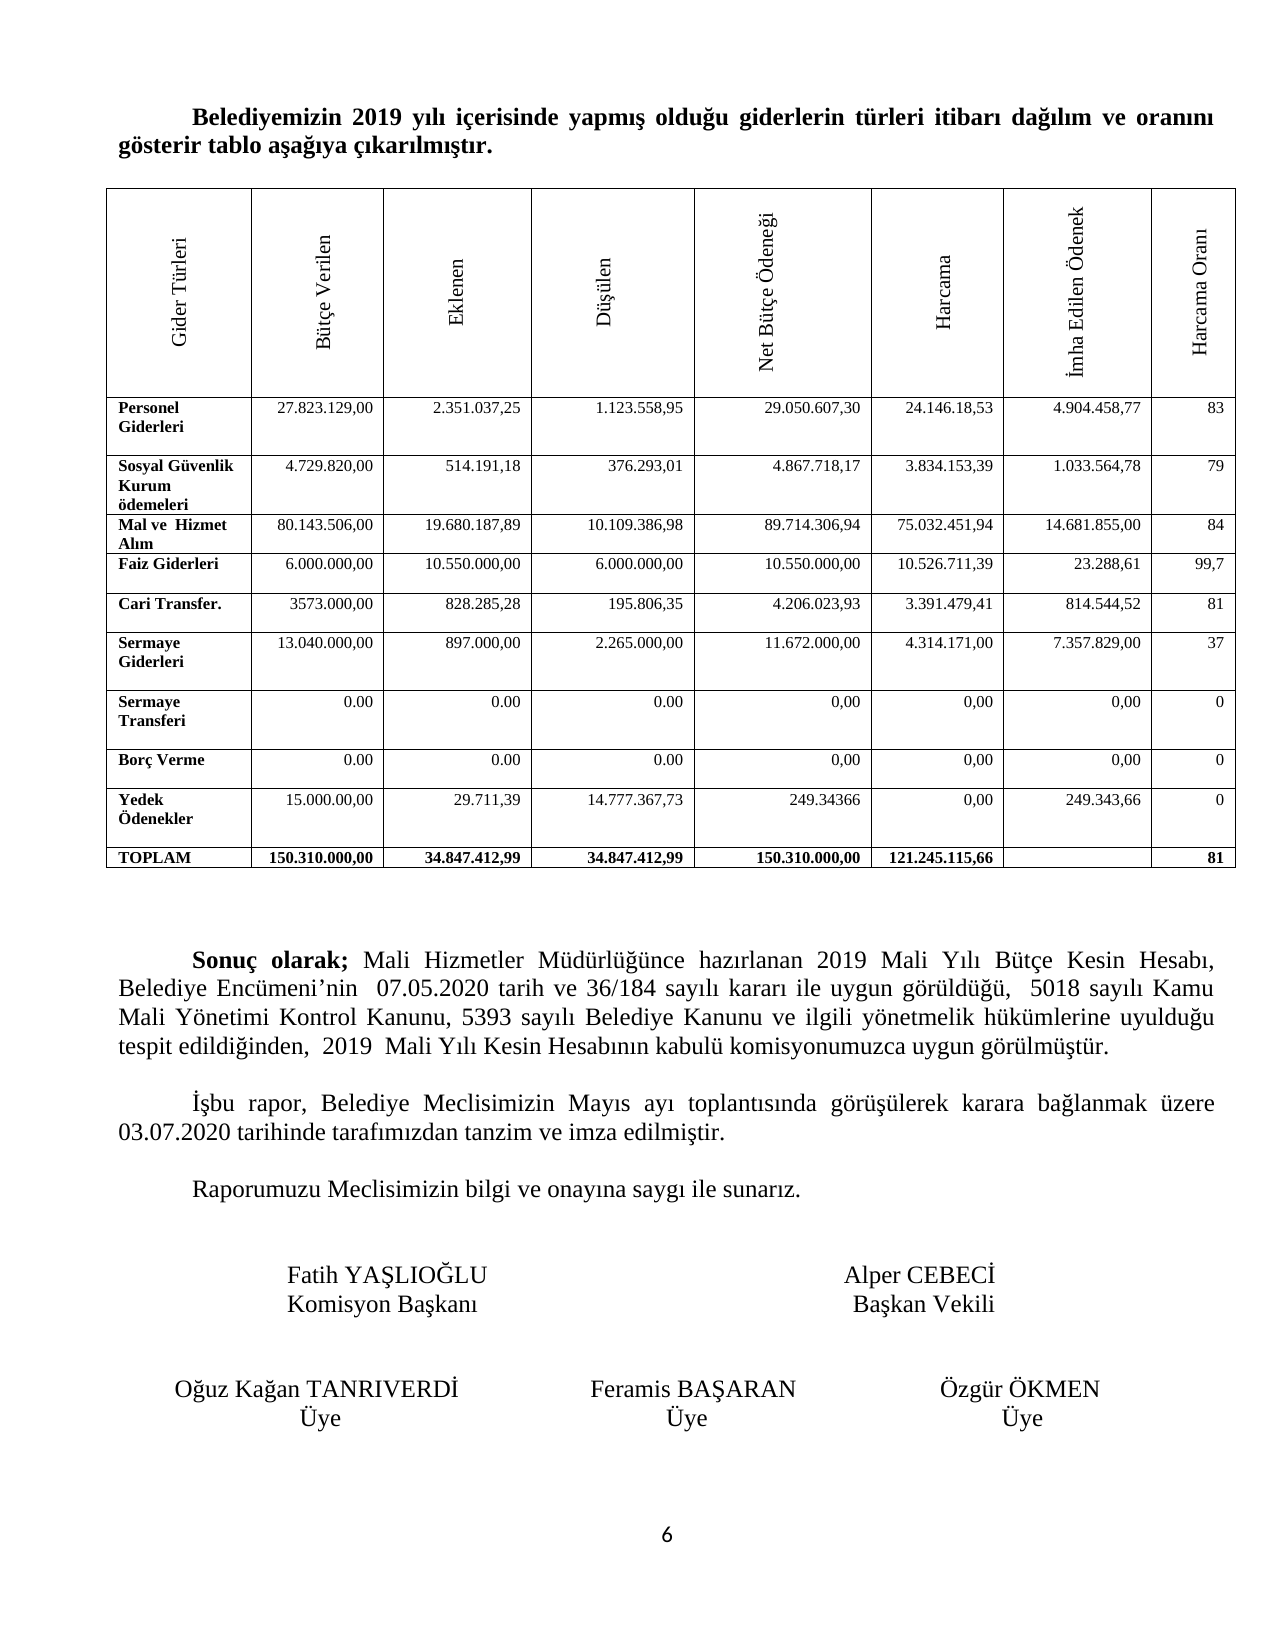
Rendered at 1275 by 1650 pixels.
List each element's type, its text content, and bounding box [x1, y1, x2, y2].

table_cell 99,7 [1152, 554, 1235, 592]
table_cell Borç Verme [107, 750, 251, 788]
table_cell 150.310.000,00 [695, 848, 871, 867]
table_cell 514.191,18 [384, 456, 531, 514]
table_cell 27.823.129,00 [252, 398, 383, 455]
table_cell 80.143.506,00 [252, 515, 383, 553]
table_cell 0 [1152, 750, 1235, 788]
table_cell Sermaye Transferi [107, 691, 251, 749]
table_cell Mal ve Hizmet Alım [107, 515, 251, 553]
table_cell 4.867.718,17 [695, 456, 871, 514]
table_header Bütçe Verilen [252, 189, 383, 397]
table_cell 75.032.451,94 [872, 515, 1003, 553]
table_cell 0,00 [872, 750, 1003, 788]
table_cell 0.00 [384, 750, 531, 788]
text İşbu rapor, Belediye Meclisimizin Mayıs ayı toplantısında görüşülerek karara bağlanmak üzere 03.07.2020 tarihinde tarafımızdan tanzim ve imza edilmiştir. [118, 1088, 1216, 1146]
table_cell 89.714.306,94 [695, 515, 871, 553]
table_cell 150.310.000,00 [252, 848, 383, 867]
table_cell 4.206.023,93 [695, 594, 871, 632]
table_cell 14.681.855,00 [1004, 515, 1151, 553]
table_cell TOPLAM [107, 848, 251, 867]
table_cell Sosyal Güvenlik Kurum ödemeleri [107, 456, 251, 514]
table_cell 7.357.829,00 [1004, 633, 1151, 690]
table_cell 23.288,61 [1004, 554, 1151, 592]
table_cell Sermaye Giderleri [107, 633, 251, 690]
table_cell [1004, 848, 1151, 867]
table_cell 6.000.000,00 [252, 554, 383, 592]
table_cell 4.314.171,00 [872, 633, 1003, 690]
table_header Net Bütçe Ödeneği [695, 189, 871, 397]
table_cell 195.806,35 [532, 594, 694, 632]
table_cell 11.672.000,00 [695, 633, 871, 690]
table_cell 19.680.187,89 [384, 515, 531, 553]
table_cell 828.285,28 [384, 594, 531, 632]
table_cell 0.00 [532, 691, 694, 749]
table_cell 814.544,52 [1004, 594, 1151, 632]
table_cell 0.00 [252, 750, 383, 788]
table_cell 34.847.412,99 [532, 848, 694, 867]
table_cell 4.729.820,00 [252, 456, 383, 514]
table_cell Personel Giderleri [107, 398, 251, 455]
text Raporumuzu Meclisimizin bilgi ve onayına saygı ile sunarız. [118, 1174, 1216, 1203]
table_cell 376.293,01 [532, 456, 694, 514]
table_cell Yedek Ödenekler [107, 789, 251, 847]
table_cell 10.550.000,00 [384, 554, 531, 592]
table_cell 13.040.000,00 [252, 633, 383, 690]
table_cell 29.711,39 [384, 789, 531, 847]
table_cell 29.050.607,30 [695, 398, 871, 455]
table_cell 121.245.115,66 [872, 848, 1003, 867]
table_cell 79 [1152, 456, 1235, 514]
table_cell 84 [1152, 515, 1235, 553]
table_cell 6.000.000,00 [532, 554, 694, 592]
table_cell 249.34366 [695, 789, 871, 847]
table_cell 3.834.153,39 [872, 456, 1003, 514]
table_cell 83 [1152, 398, 1235, 455]
table_cell 0 [1152, 789, 1235, 847]
table_cell 0,00 [1004, 750, 1151, 788]
table_cell 0,00 [872, 691, 1003, 749]
table_cell 10.550.000,00 [695, 554, 871, 592]
table_cell 249.343,66 [1004, 789, 1151, 847]
table_header İmha Edilen Ödenek [1004, 189, 1151, 397]
text Oğuz Kağan TANRIVERDİ Feramis BAŞARAN Özgür ÖKMEN [118, 1374, 1216, 1403]
text Üye Üye Üye [118, 1403, 1216, 1432]
text Belediyemizin 2019 yılı içerisinde yapmış olduğu giderlerin türleri itibarı dağılım ve oranını gösterir tablo aşağıya çıkarılmıştır. [118, 102, 1216, 159]
table_cell 34.847.412,99 [384, 848, 531, 867]
table_cell 4.904.458,77 [1004, 398, 1151, 455]
table_cell 0,00 [695, 750, 871, 788]
table_cell 0.00 [532, 750, 694, 788]
table_cell 81 [1152, 594, 1235, 632]
table_cell 37 [1152, 633, 1235, 690]
table_cell 0,00 [695, 691, 871, 749]
table_cell 0,00 [872, 789, 1003, 847]
table_header Harcama Oranı [1152, 189, 1235, 397]
table_cell 0,00 [1004, 691, 1151, 749]
table_cell 2.351.037,25 [384, 398, 531, 455]
table_cell 24.146.18,53 [872, 398, 1003, 455]
table_cell 3573.000,00 [252, 594, 383, 632]
table_header Gider Türleri [107, 189, 251, 397]
table_cell 897.000,00 [384, 633, 531, 690]
table_header Eklenen [384, 189, 531, 397]
text Fatih YAŞLIOĞLU Alper CEBECİ [118, 1260, 1216, 1289]
text Sonuç olarak; Mali Hizmetler Müdürlüğünce hazırlanan 2019 Mali Yılı Bütçe Kesin Hesabı, Belediye Encümeni’nin 07.05.2020 tarih ve 36/184 sayılı kararı ile uygun görüldüğü, 5018 sayılı Kamu Mali Yönetimi Kontrol Kanunu, 5393 sayılı Belediye Kanunu ve ilgili yönetmelik hükümlerine uyulduğu tespit edildiğinden, 2019 Mali Yılı Kesin Hesabının kabulü komisyonumuzca uygun görülmüştür. [118, 945, 1216, 1060]
table_cell 1.123.558,95 [532, 398, 694, 455]
table_cell 15.000.00,00 [252, 789, 383, 847]
table_header Düşülen [532, 189, 694, 397]
text Komisyon Başkanı Başkan Vekili [118, 1289, 1216, 1318]
table_cell 1.033.564,78 [1004, 456, 1151, 514]
table_cell 0.00 [384, 691, 531, 749]
table_cell 10.109.386,98 [532, 515, 694, 553]
table_cell 0.00 [252, 691, 383, 749]
table_cell Cari Transfer. [107, 594, 251, 632]
table_cell 81 [1152, 848, 1235, 867]
table_cell 2.265.000,00 [532, 633, 694, 690]
table_cell 0 [1152, 691, 1235, 749]
table_cell 14.777.367,73 [532, 789, 694, 847]
table_cell 10.526.711,39 [872, 554, 1003, 592]
table_header Harcama [872, 189, 1003, 397]
table_cell 3.391.479,41 [872, 594, 1003, 632]
table_cell Faiz Giderleri [107, 554, 251, 592]
